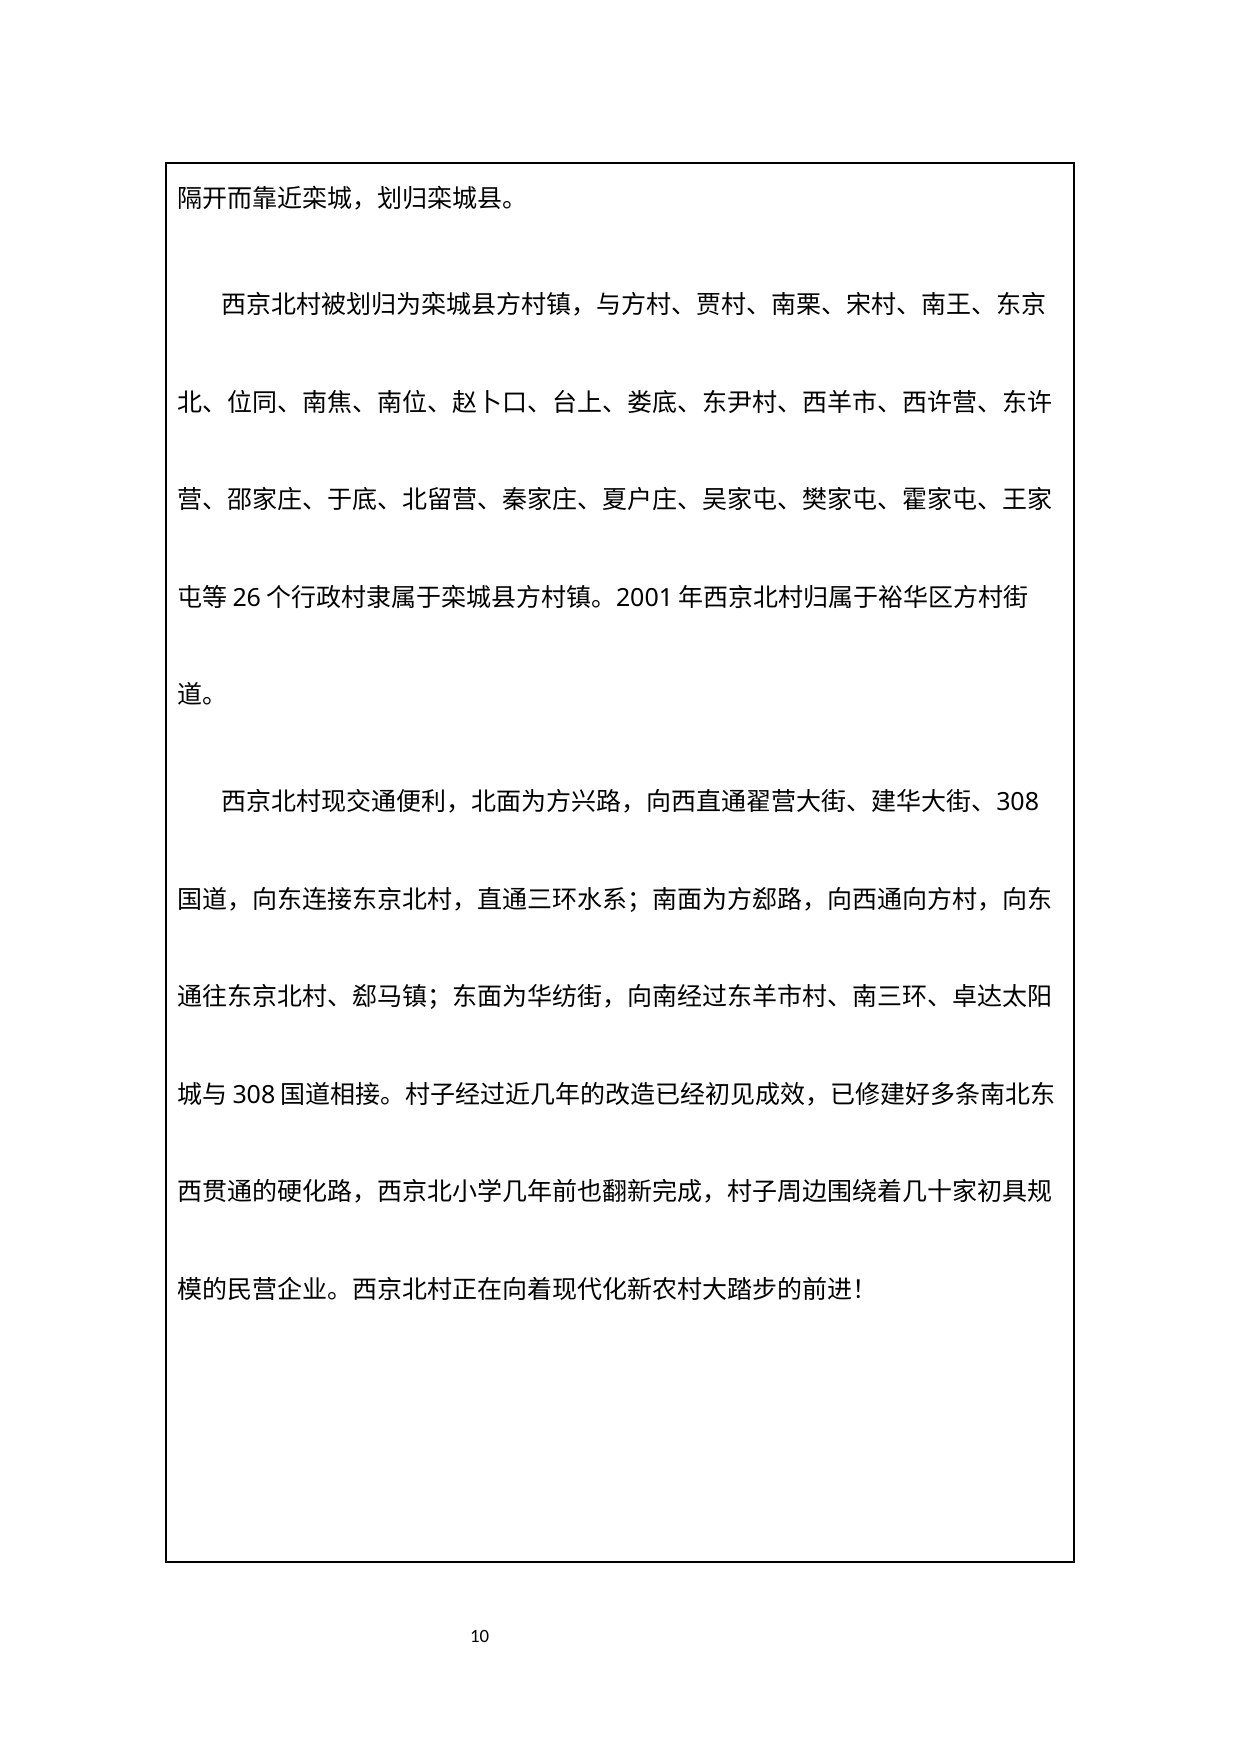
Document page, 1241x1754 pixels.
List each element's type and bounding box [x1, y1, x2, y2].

table_cell [167, 164, 1073, 1561]
